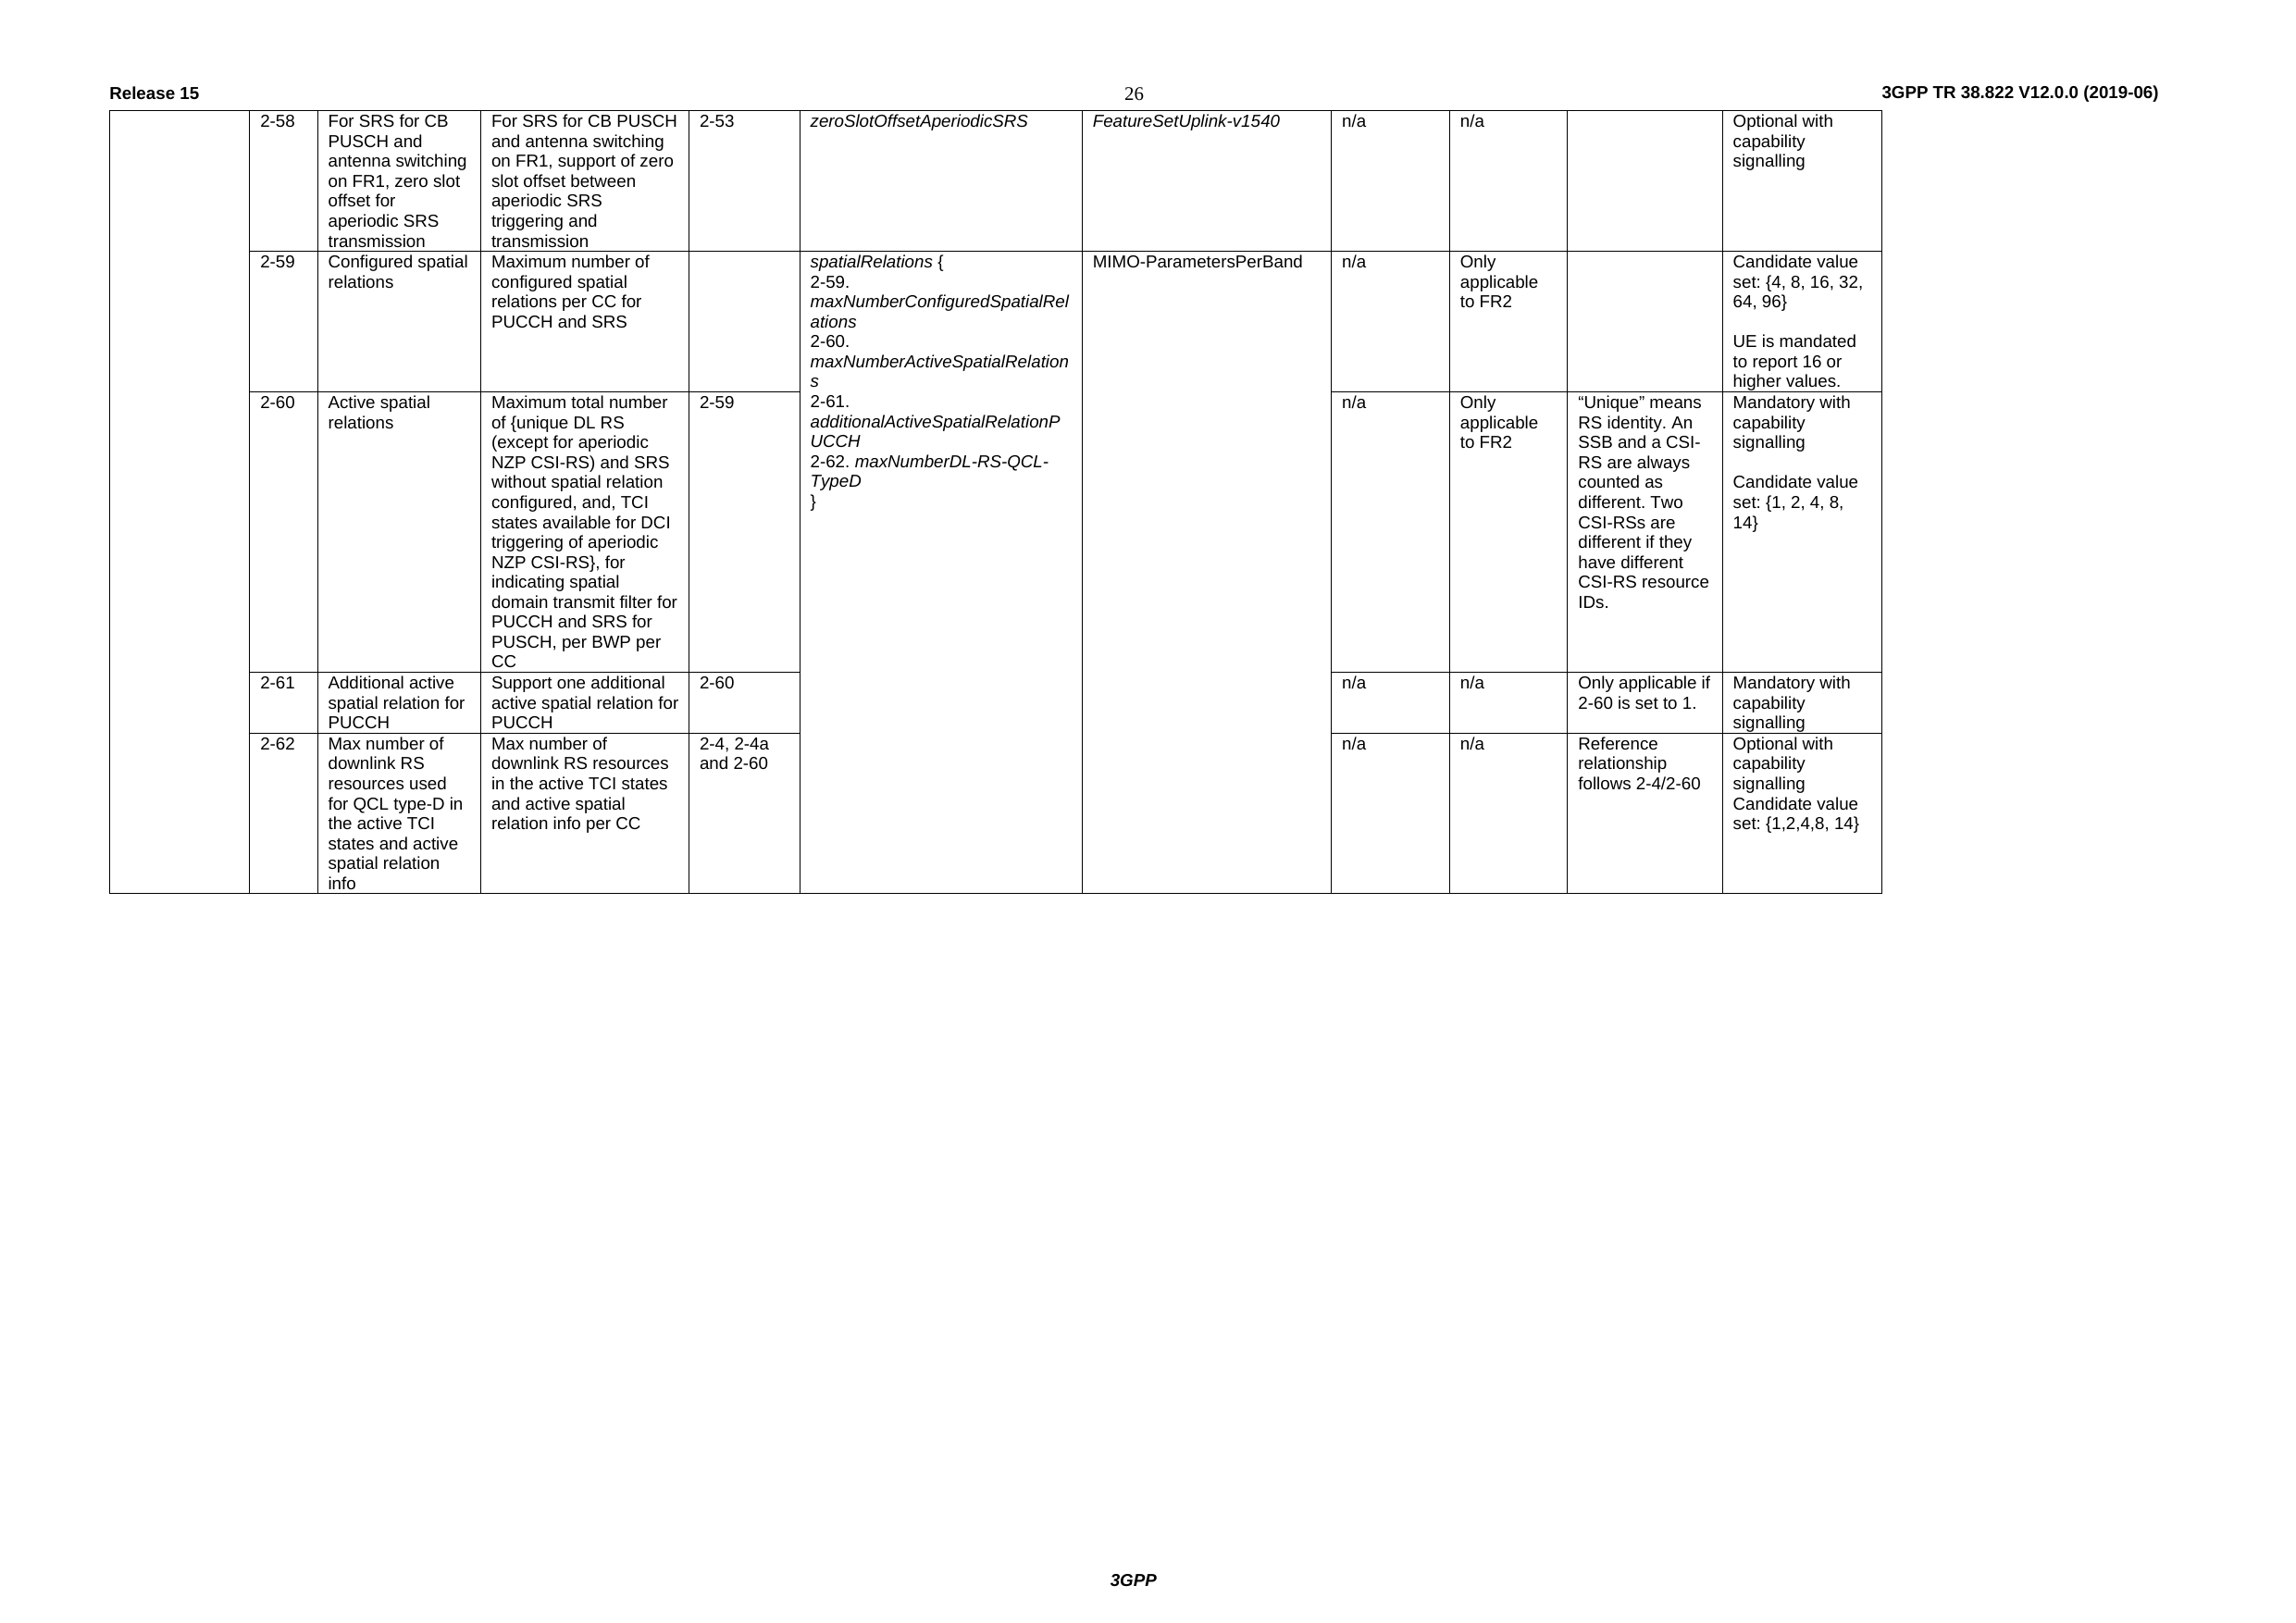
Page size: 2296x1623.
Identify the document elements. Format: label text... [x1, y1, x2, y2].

table_cell Max number of downlink RS resources used for QCL type-D in the active TCI states and active spatial relation info [318, 734, 480, 893]
table_cell 2-53 [689, 111, 800, 251]
table_cell FeatureSetUplink-v1540 [1083, 111, 1331, 251]
table_cell n/a [1450, 111, 1567, 251]
table_cell Active spatial relations [318, 392, 480, 672]
table_cell Candidate value set: {4, 8, 16, 32, 64, 96} UE is mandated to report 16 or higher values. [1723, 252, 1881, 391]
table_cell [689, 252, 800, 391]
table_cell spatialRelations { 2-59. maxNumberConfiguredSpatialRelations 2-60. maxNumberActiveSpatialRelations 2-61. additionalActiveSpatialRelationPUCCH 2-62. maxNumberDL-RS-QCL-TypeD } [800, 252, 1082, 893]
table_cell “Unique” means RS identity. An SSB and a CSI-RS are always counted as different. Two CSI-RSs are different if they have different CSI-RS resource IDs. [1568, 392, 1722, 672]
table_cell n/a [1332, 734, 1449, 893]
table_cell Only applicable if 2-60 is set to 1. [1568, 673, 1722, 733]
table_cell Maximum number of configured spatial relations per CC for PUCCH and SRS [481, 252, 689, 391]
table_cell Configured spatial relations [318, 252, 480, 391]
table_cell 2-60 [689, 673, 800, 733]
table_cell Only applicable to FR2 [1450, 252, 1567, 391]
table_cell Mandatory with capability signalling [1723, 673, 1881, 733]
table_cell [1723, 111, 1881, 251]
table_cell Support one additional active spatial relation for PUCCH [481, 673, 689, 733]
table_cell For SRS for CB PUSCH and antenna switching on FR1, zero slot offset for aperiodic SRS transmission [318, 111, 480, 251]
table_cell 2-4, 2-4a and 2-60 [689, 734, 800, 893]
table_cell 2-59 [689, 392, 800, 672]
table_cell [1568, 252, 1722, 391]
table_cell Reference relationship follows 2-4/2-60 [1568, 734, 1722, 893]
table_cell For SRS for CB PUSCH and antenna switching on FR1, support of zero slot offset between aperiodic SRS triggering and transmission [481, 111, 689, 251]
table_cell zeroSlotOffsetAperiodicSRS [800, 111, 1082, 251]
table_cell n/a [1450, 734, 1567, 893]
table_cell Optional with capability signalling Candidate value set: {1,2,4,8, 14} [1723, 734, 1881, 893]
table_cell 2-61 [250, 673, 317, 733]
table_cell [1568, 111, 1722, 251]
table_cell n/a [1332, 673, 1449, 733]
table_cell Additional active spatial relation for PUCCH [318, 673, 480, 733]
table_cell Only applicable to FR2 [1450, 392, 1567, 672]
table_cell 2-62 [250, 734, 317, 893]
table_cell Maximum total number of {unique DL RS (except for aperiodic NZP CSI-RS) and SRS without spatial relation configured, and, TCI states available for DCI triggering of aperiodic NZP CSI-RS}, for indicating spatial domain transmit filter for PUCCH and SRS for PUSCH, per BWP per CC [481, 392, 689, 672]
table_cell 2-59 [250, 252, 317, 391]
table_cell n/a [1332, 392, 1449, 672]
table_cell n/a [1332, 111, 1449, 251]
table_cell 2-58 [250, 111, 317, 251]
table_cell n/a [1450, 673, 1567, 733]
table_cell n/a [1332, 252, 1449, 391]
table_cell Mandatory with capability signalling Candidate value set: {1, 2, 4, 8, 14} [1723, 392, 1881, 672]
table_cell 2-60 [250, 392, 317, 672]
table_cell MIMO-ParametersPerBand [1083, 252, 1331, 893]
table_cell Max number of downlink RS resources in the active TCI states and active spatial relation info per CC [481, 734, 689, 893]
